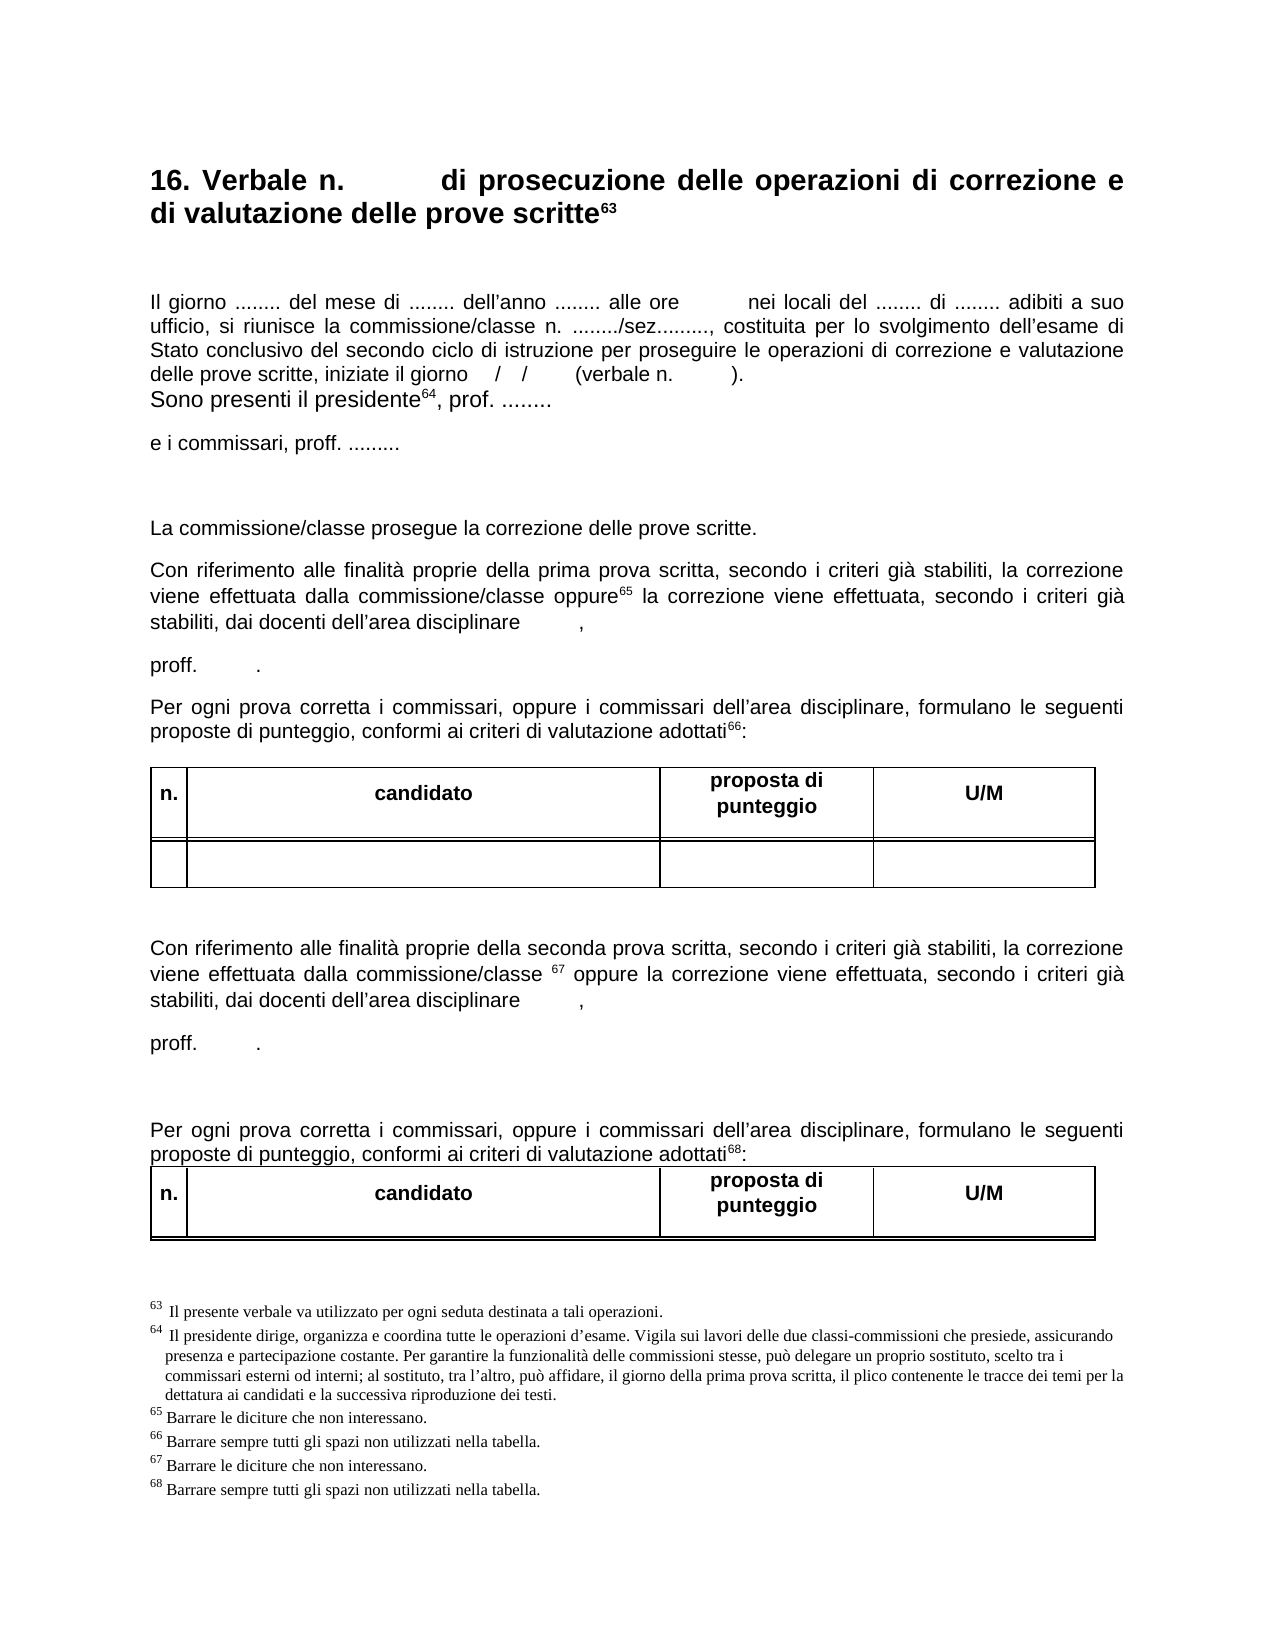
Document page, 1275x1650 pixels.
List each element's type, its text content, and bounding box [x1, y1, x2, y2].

text proff. . [150, 1030, 1125, 1054]
table_header proposta di punteggio [661, 768, 873, 837]
table_header n. [152, 1167, 187, 1236]
table_cell [661, 842, 873, 887]
list Per ogni prova corretta i commissari, oppure i commissari dell’area disciplinare, formulano le seguenti proposte di punteggio, conformi ai criteri di valutazione adottati: [150, 695, 1125, 743]
table_header U/M [874, 768, 1094, 837]
table_header candidato [188, 768, 659, 837]
list Con riferimento alle finalità proprie della seconda prova scritta, secondo i criteri già stabiliti, la correzione viene effettuata dalla commissione/classe oppure la correzione viene effettuata, secondo i criteri già stabiliti, dai docenti dell’area disciplinare , [150, 936, 1125, 1012]
list Per ogni prova corretta i commissari, oppure i commissari dell’area disciplinare, formulano le seguenti proposte di punteggio, conformi ai criteri di valutazione adottati: [150, 1118, 1125, 1166]
list La commissione/classe prosegue la correzione delle prove scritte. [150, 516, 1125, 540]
list Sono presenti il presidente, prof. ........ [150, 386, 1125, 412]
table_header U/M [874, 1167, 1094, 1236]
list proff. . [150, 652, 1125, 676]
table_header candidato [188, 1167, 660, 1236]
table_cell [874, 842, 1094, 887]
table_header proposta di punteggio [661, 1167, 873, 1236]
list Il giorno ........ del mese di ........ dell’anno ........ alle ore nei locali del ........ di ........ adibiti a suo ufficio, si riunisce la commissione/classe n. ......../sez........., costituita per lo svolgimento dell’esame di Stato conclusivo del secondo ciclo di istruzione per proseguire le operazioni di correzione e valutazione delle prove scritte, iniziate il giorno / / (verbale n. ). [150, 290, 1125, 386]
list e i commissari, proff. ......... [150, 431, 1125, 455]
table_cell [188, 842, 659, 887]
subtitle 16. Verbale n. di prosecuzione delle operazioni di correzione e di valutazione delle prove scritte [150, 162, 1125, 229]
table_header n. [152, 768, 186, 837]
table_cell [152, 842, 186, 887]
list Con riferimento alle finalità proprie della prima prova scritta, secondo i criteri già stabiliti, la correzione viene effettuata dalla commissione/classe oppure la correzione viene effettuata, secondo i criteri già stabiliti, dai docenti dell’area disciplinare , [150, 558, 1125, 634]
